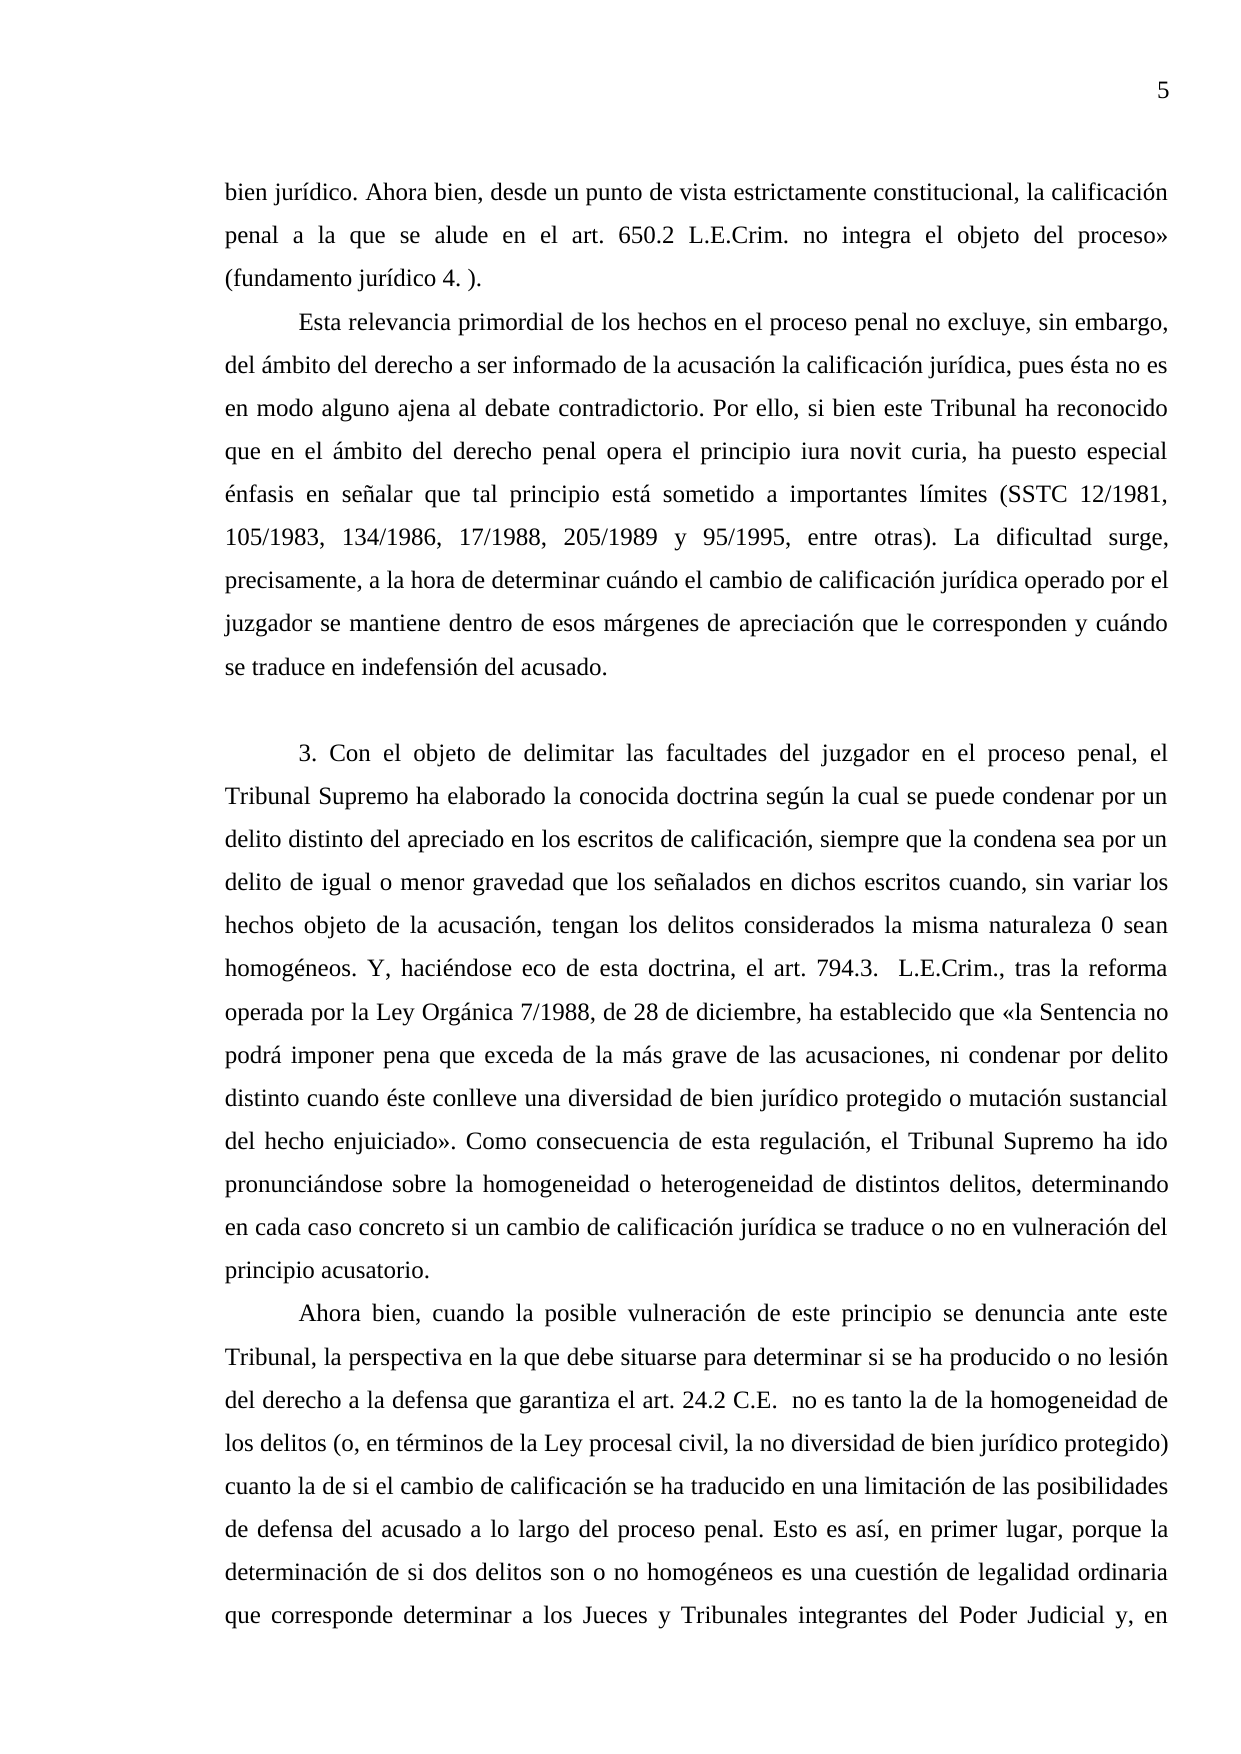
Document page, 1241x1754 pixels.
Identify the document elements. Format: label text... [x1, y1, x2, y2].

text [224, 177, 1169, 292]
text Esta relevancia primordial de los hechos en el proceso penal no excluye, sin embargo, del ámbito del derecho a ser informado de la acusación la calificación jurídica, pues ésta no es en modo alguno ajena al debate contradictorio. Por ello, si bien este Tribunal ha reconocido que en el ámbito del derecho penal opera el principio iura novit curia, ha puesto especial énfasis en señalar que tal principio está sometido a importantes límites (SSTC 12/1981, 105/1983, 134/1986, 17/1988, 205/1989 y 95/1995, entre otras). La dificultad surge, precisamente, a la hora de determinar cuándo el cambio de calificación jurídica operado por el juzgador se mantiene dentro de esos márgenes de apreciación que le corresponden y cuándo se traduce en indefensión del acusado. [224, 307, 1169, 680]
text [224, 1298, 1169, 1629]
text 3. Con el objeto de delimitar las facultades del juzgador en el proceso penal, el Tribunal Supremo ha elaborado la conocida doctrina según la cual se puede condenar por un delito distinto del apreciado en los escritos de calificación, siempre que la condena sea por un delito de igual o menor gravedad que los señalados en dichos escritos cuando, sin variar los hechos objeto de la acusación, tengan los delitos considerados la misma naturaleza 0 sean homogéneos. Y, haciéndose eco de esta doctrina, el art. 794.3. L.E.Crim., tras la reforma operada por la Ley Orgánica 7/1988, de 28 de diciembre, ha establecido que «la Sentencia no podrá imponer pena que exceda de la más grave de las acusaciones, ni condenar por delito distinto cuando éste conlleve una diversidad de bien jurídico protegido o mutación sustancial del hecho enjuiciado». Como consecuencia de esta regulación, el Tribunal Supremo ha ido pronunciándose sobre la homogeneidad o heterogeneidad de distintos delitos, determinando en cada caso concreto si un cambio de calificación jurídica se traduce o no en vulneración del principio acusatorio. [224, 738, 1169, 1284]
